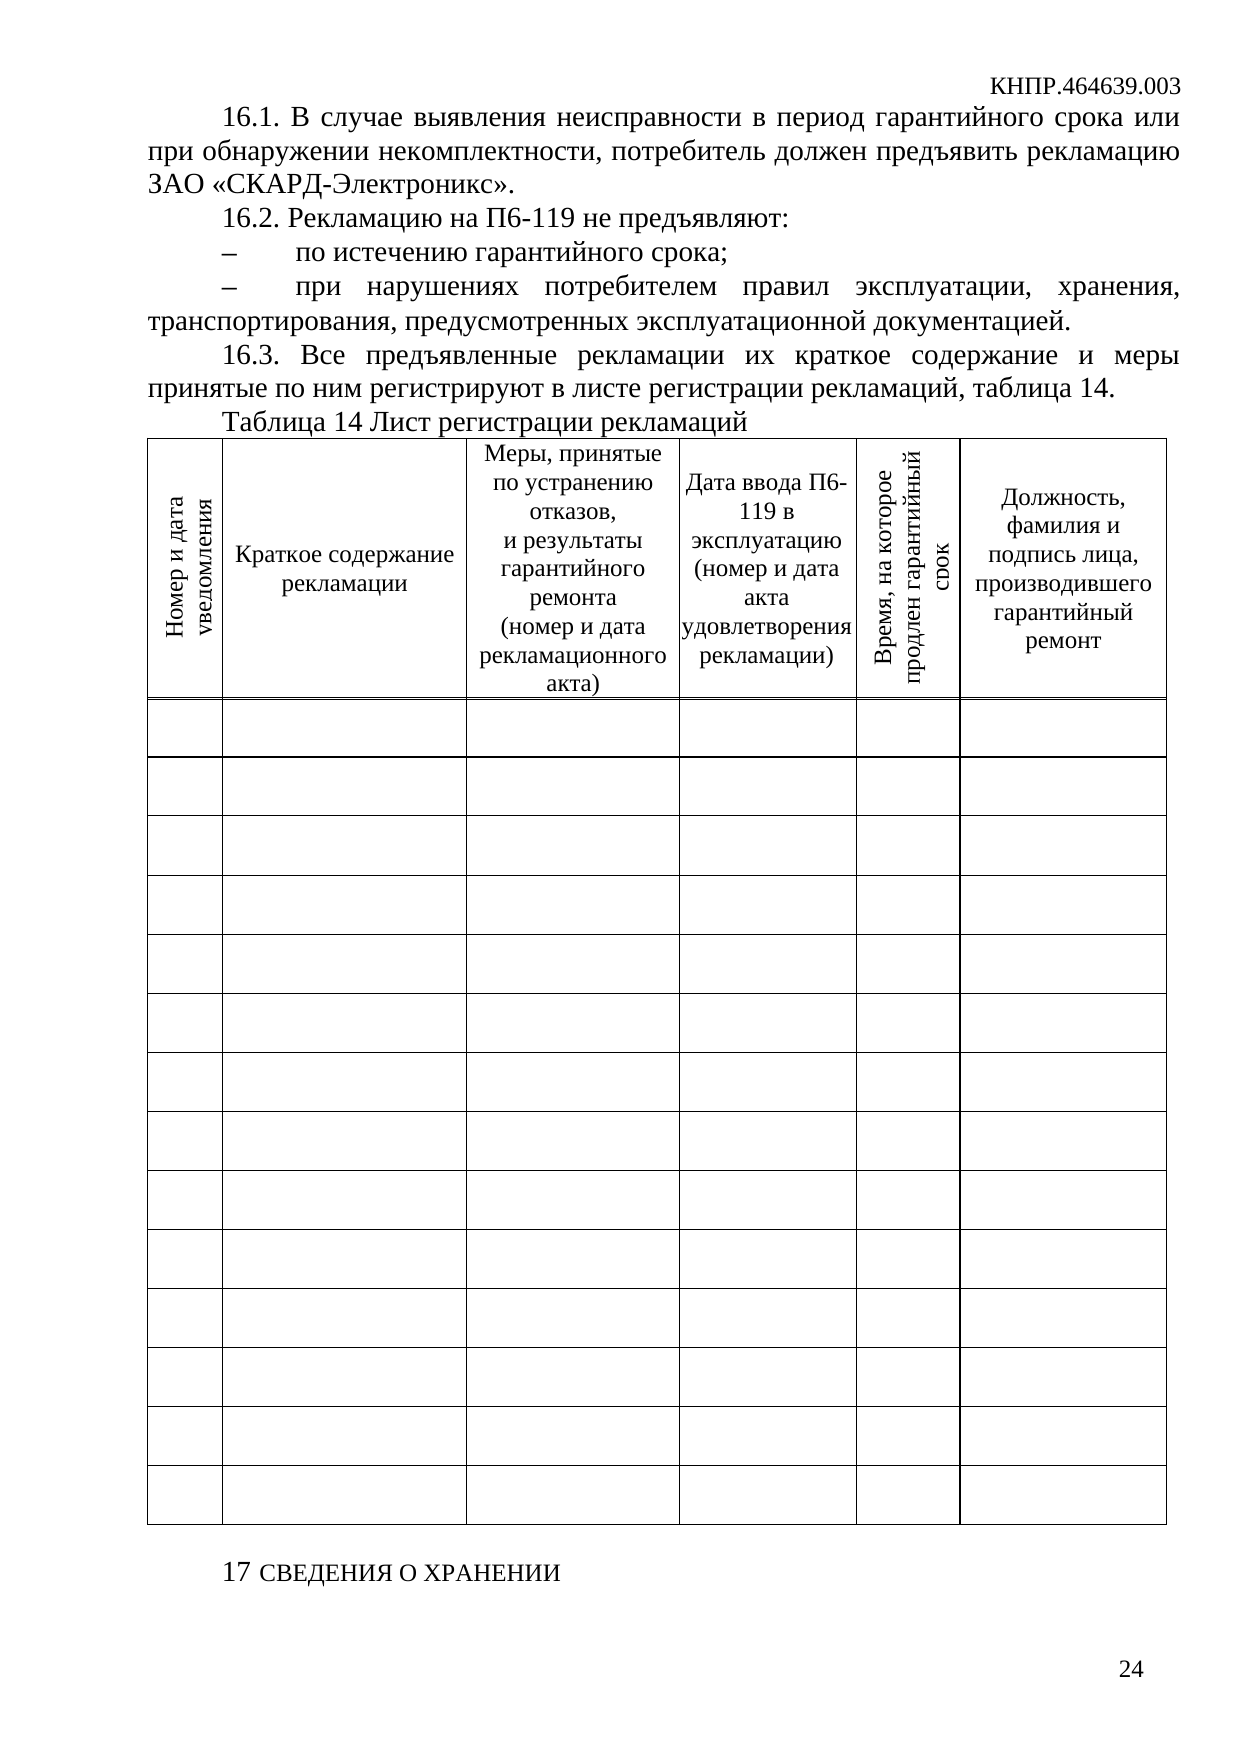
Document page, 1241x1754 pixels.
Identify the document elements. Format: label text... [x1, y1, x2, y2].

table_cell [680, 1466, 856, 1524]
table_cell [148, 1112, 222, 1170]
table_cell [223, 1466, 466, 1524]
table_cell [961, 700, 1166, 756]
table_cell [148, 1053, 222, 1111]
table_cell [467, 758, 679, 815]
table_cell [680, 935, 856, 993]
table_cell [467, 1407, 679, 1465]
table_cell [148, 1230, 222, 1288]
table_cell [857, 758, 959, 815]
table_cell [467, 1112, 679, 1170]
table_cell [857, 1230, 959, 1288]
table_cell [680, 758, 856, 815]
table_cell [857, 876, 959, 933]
text Таблица 14 Лист регистрации рекламаций [148, 404, 1181, 437]
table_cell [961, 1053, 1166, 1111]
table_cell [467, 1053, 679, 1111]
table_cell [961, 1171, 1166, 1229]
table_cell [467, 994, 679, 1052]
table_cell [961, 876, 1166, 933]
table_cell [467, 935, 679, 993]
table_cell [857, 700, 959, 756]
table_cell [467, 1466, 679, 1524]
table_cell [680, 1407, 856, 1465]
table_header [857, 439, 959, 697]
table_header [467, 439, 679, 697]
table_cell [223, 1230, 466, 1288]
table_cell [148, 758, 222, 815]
subtitle СВЕДЕНИЯ О ХРАНЕНИИ [148, 1554, 1181, 1587]
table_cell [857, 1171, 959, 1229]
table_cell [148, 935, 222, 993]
list по истечению гарантийного срока; [148, 234, 1181, 268]
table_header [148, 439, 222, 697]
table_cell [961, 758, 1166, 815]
text 16.3. Все предъявленные рекламации их краткое содержание и меры принятые по ним регистрируют в листе регистрации рекламаций, таблица 14. [148, 337, 1181, 404]
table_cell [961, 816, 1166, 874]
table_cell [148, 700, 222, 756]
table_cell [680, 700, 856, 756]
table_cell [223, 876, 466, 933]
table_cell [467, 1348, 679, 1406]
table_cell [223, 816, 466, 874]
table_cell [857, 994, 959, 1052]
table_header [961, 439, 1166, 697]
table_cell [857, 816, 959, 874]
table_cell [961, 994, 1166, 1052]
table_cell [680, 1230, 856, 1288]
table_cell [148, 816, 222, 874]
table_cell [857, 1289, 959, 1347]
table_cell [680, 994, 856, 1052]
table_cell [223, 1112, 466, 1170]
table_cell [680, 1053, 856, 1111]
text 16.2. Рекламацию на П6-119 не предъявляют: [148, 200, 1181, 234]
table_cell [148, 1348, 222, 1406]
list при нарушениях потребителем правил эксплуатации, хранения, транспортирования, предусмотренных эксплуатационной документацией. [148, 268, 1181, 337]
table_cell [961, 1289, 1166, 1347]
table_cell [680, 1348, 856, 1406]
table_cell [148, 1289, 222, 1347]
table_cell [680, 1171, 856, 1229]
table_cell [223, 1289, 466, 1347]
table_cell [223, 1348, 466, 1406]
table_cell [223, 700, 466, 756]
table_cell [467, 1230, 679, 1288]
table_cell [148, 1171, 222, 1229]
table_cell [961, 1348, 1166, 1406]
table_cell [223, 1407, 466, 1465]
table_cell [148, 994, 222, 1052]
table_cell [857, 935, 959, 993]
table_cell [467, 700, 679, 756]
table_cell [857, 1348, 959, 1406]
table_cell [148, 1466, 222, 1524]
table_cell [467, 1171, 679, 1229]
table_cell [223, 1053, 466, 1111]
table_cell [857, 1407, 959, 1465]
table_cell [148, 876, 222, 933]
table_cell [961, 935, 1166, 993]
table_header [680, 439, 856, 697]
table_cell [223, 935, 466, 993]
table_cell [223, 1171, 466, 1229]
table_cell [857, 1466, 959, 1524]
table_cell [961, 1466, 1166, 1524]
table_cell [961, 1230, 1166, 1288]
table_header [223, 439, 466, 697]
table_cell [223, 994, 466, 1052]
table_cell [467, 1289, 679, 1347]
text 16.1. В случае выявления неисправности в период гарантийного срока или при обнаружении некомплектности, потребитель должен предъявить рекламацию ЗАО «СКАРД-Электроникс». [148, 99, 1181, 200]
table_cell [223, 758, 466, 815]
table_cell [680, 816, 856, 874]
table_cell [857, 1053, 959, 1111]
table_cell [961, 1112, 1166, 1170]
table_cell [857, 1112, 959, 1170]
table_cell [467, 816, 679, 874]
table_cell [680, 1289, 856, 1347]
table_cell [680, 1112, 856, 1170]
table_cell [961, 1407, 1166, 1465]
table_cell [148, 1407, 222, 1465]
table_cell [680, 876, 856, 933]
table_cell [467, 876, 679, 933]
